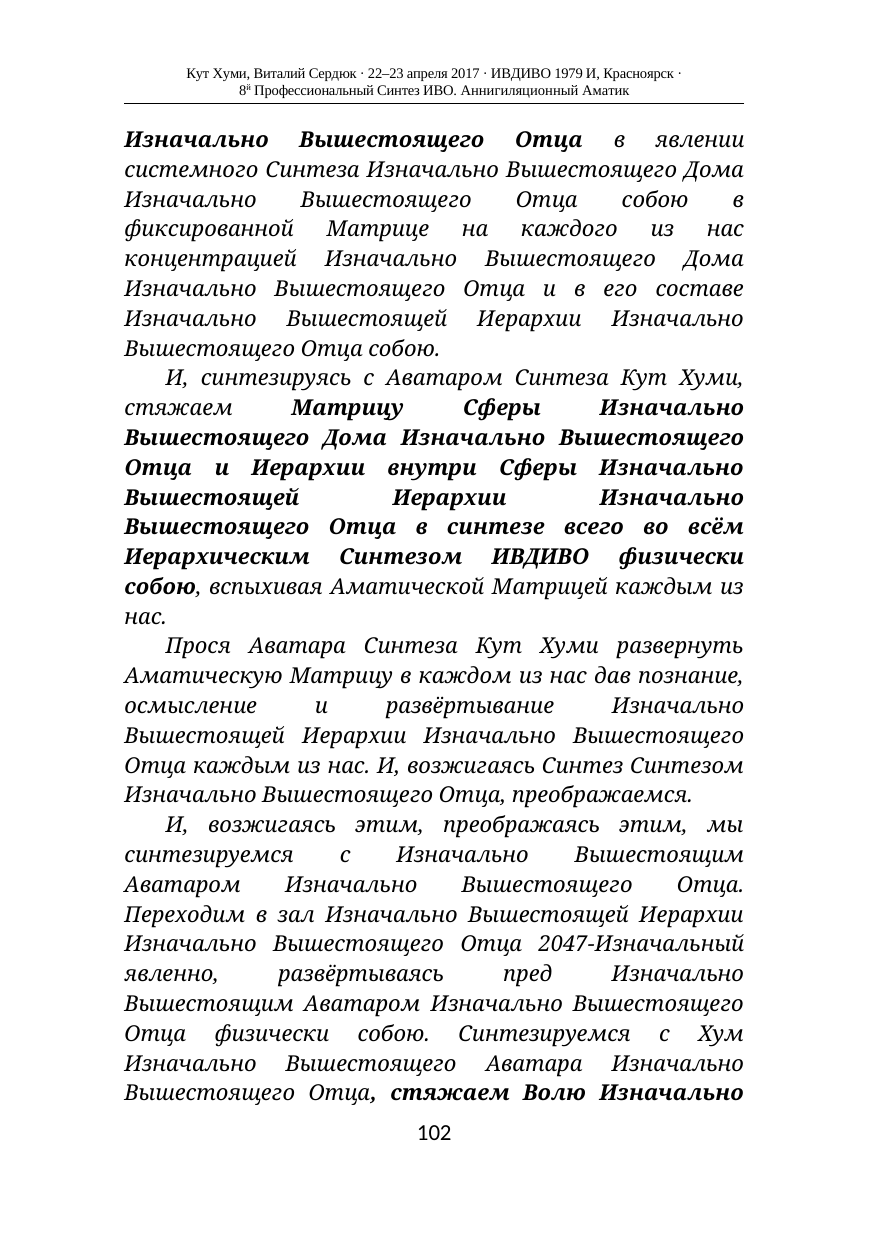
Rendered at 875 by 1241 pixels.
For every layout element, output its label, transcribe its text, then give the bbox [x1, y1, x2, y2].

text Прося Аватара Синтеза Кут Хуми развернуть Аматическую Матрицу в каждом из нас дав познание, осмысление и развёртывание Изначально Вышестоящей Иерархии Изначально Вышестоящего Отца каждым из нас. И, возжигаясь Синтез Синтезом Изначально Вышестоящего Отца, преображаемся. [124, 631, 744, 809]
text И, синтезируясь с Аватаром Синтеза Кут Хуми, стяжаем Матрицу Сферы Изначально Вышестоящего Дома Изначально Вышестоящего Отца и Иерархии внутри Сферы Изначально Вышестоящей Иерархии Изначально Вышестоящего Отца в синтезе всего во всём Иерархическим Синтезом ИВДИВО физически собою, вспыхивая Аматической Матрицей каждым из нас. [124, 362, 744, 631]
